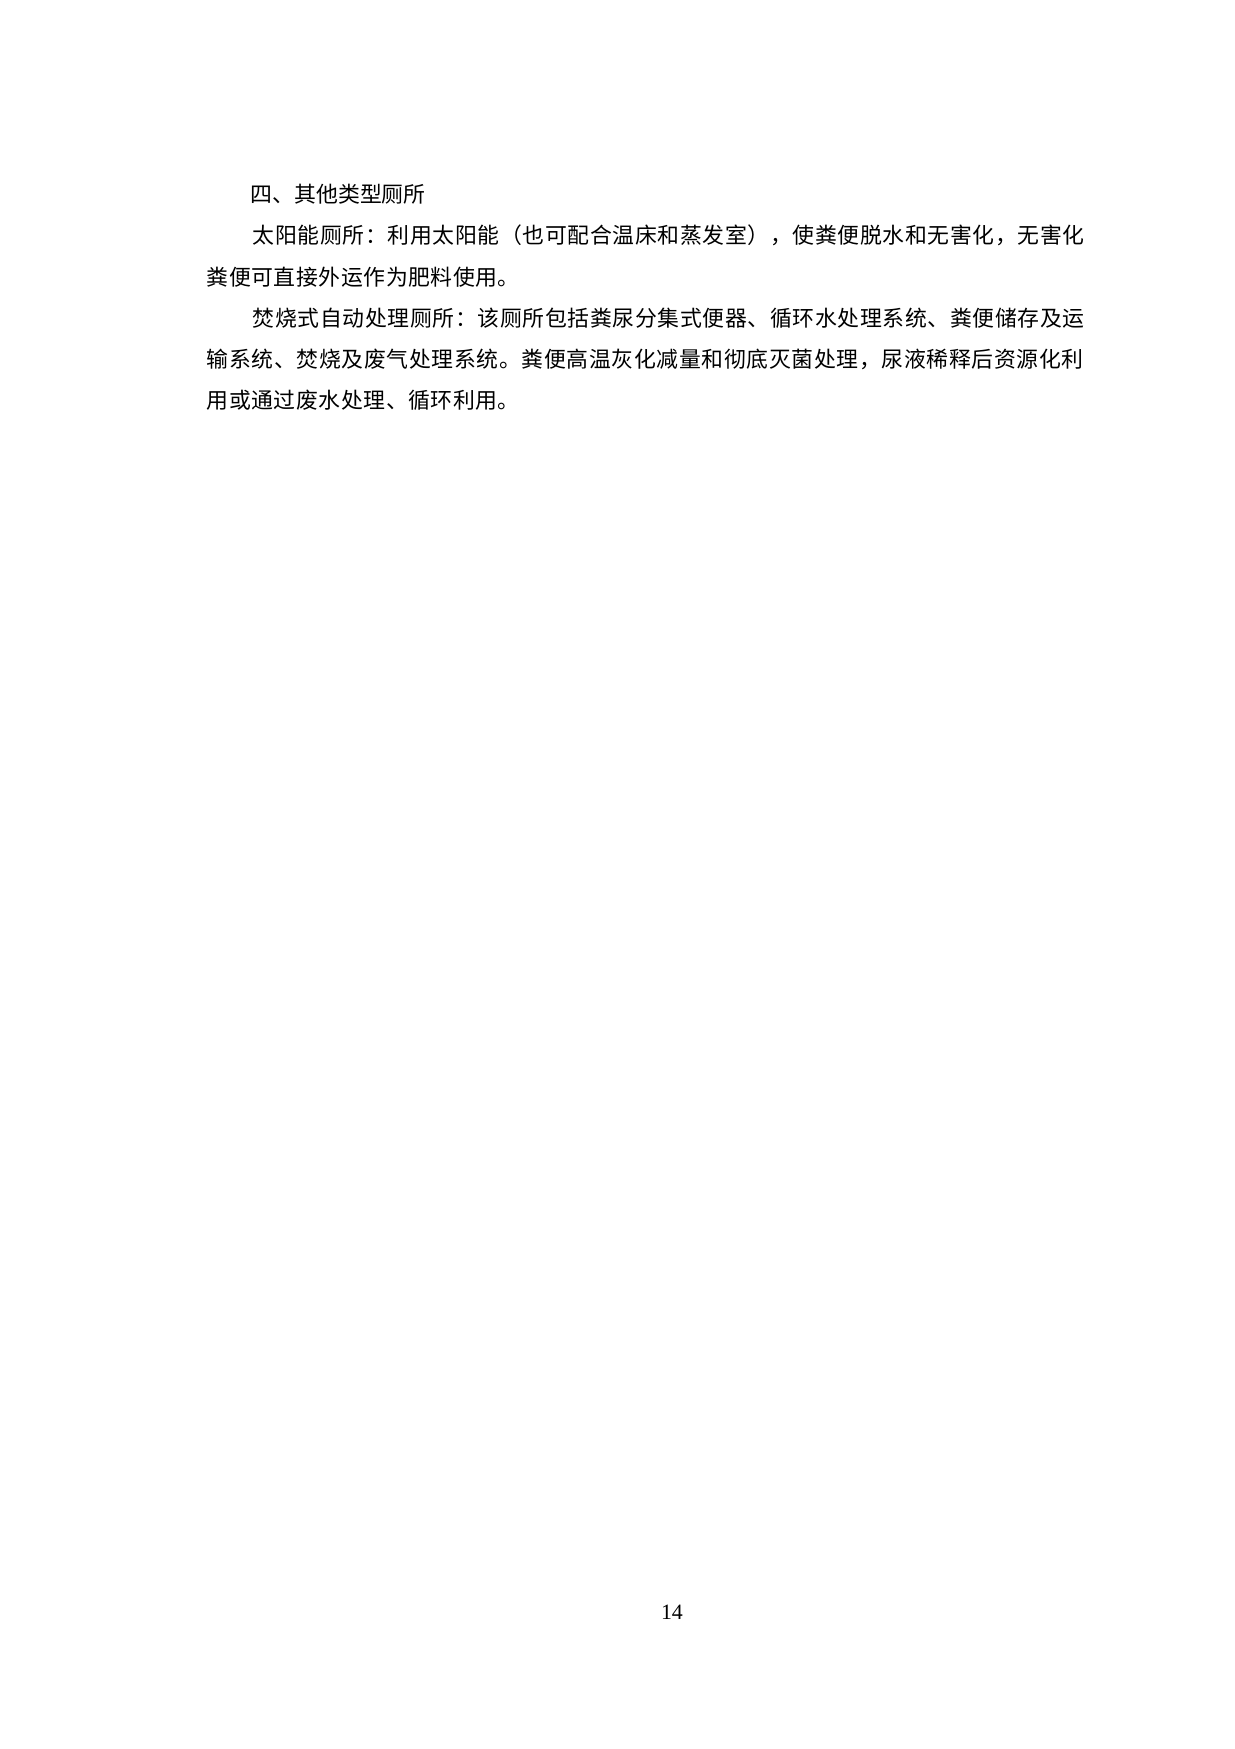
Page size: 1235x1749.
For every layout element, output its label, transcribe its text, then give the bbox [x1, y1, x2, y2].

text 太阳能厕所：利用太阳能（也可配合温床和蒸发室），使粪便脱水和无害化，无害化粪便可直接外运作为肥料使用。 [207, 218, 1087, 291]
subtitle 四、其他类型厕所 [207, 177, 1087, 209]
text 焚烧式自动处理厕所：该厕所包括粪尿分集式便器、循环水处理系统、粪便储存及运输系统、焚烧及废气处理系统。粪便高温灰化减量和彻底灭菌处理，尿液稀释后资源化利用或通过废水处理、循环利用。 [207, 301, 1087, 414]
